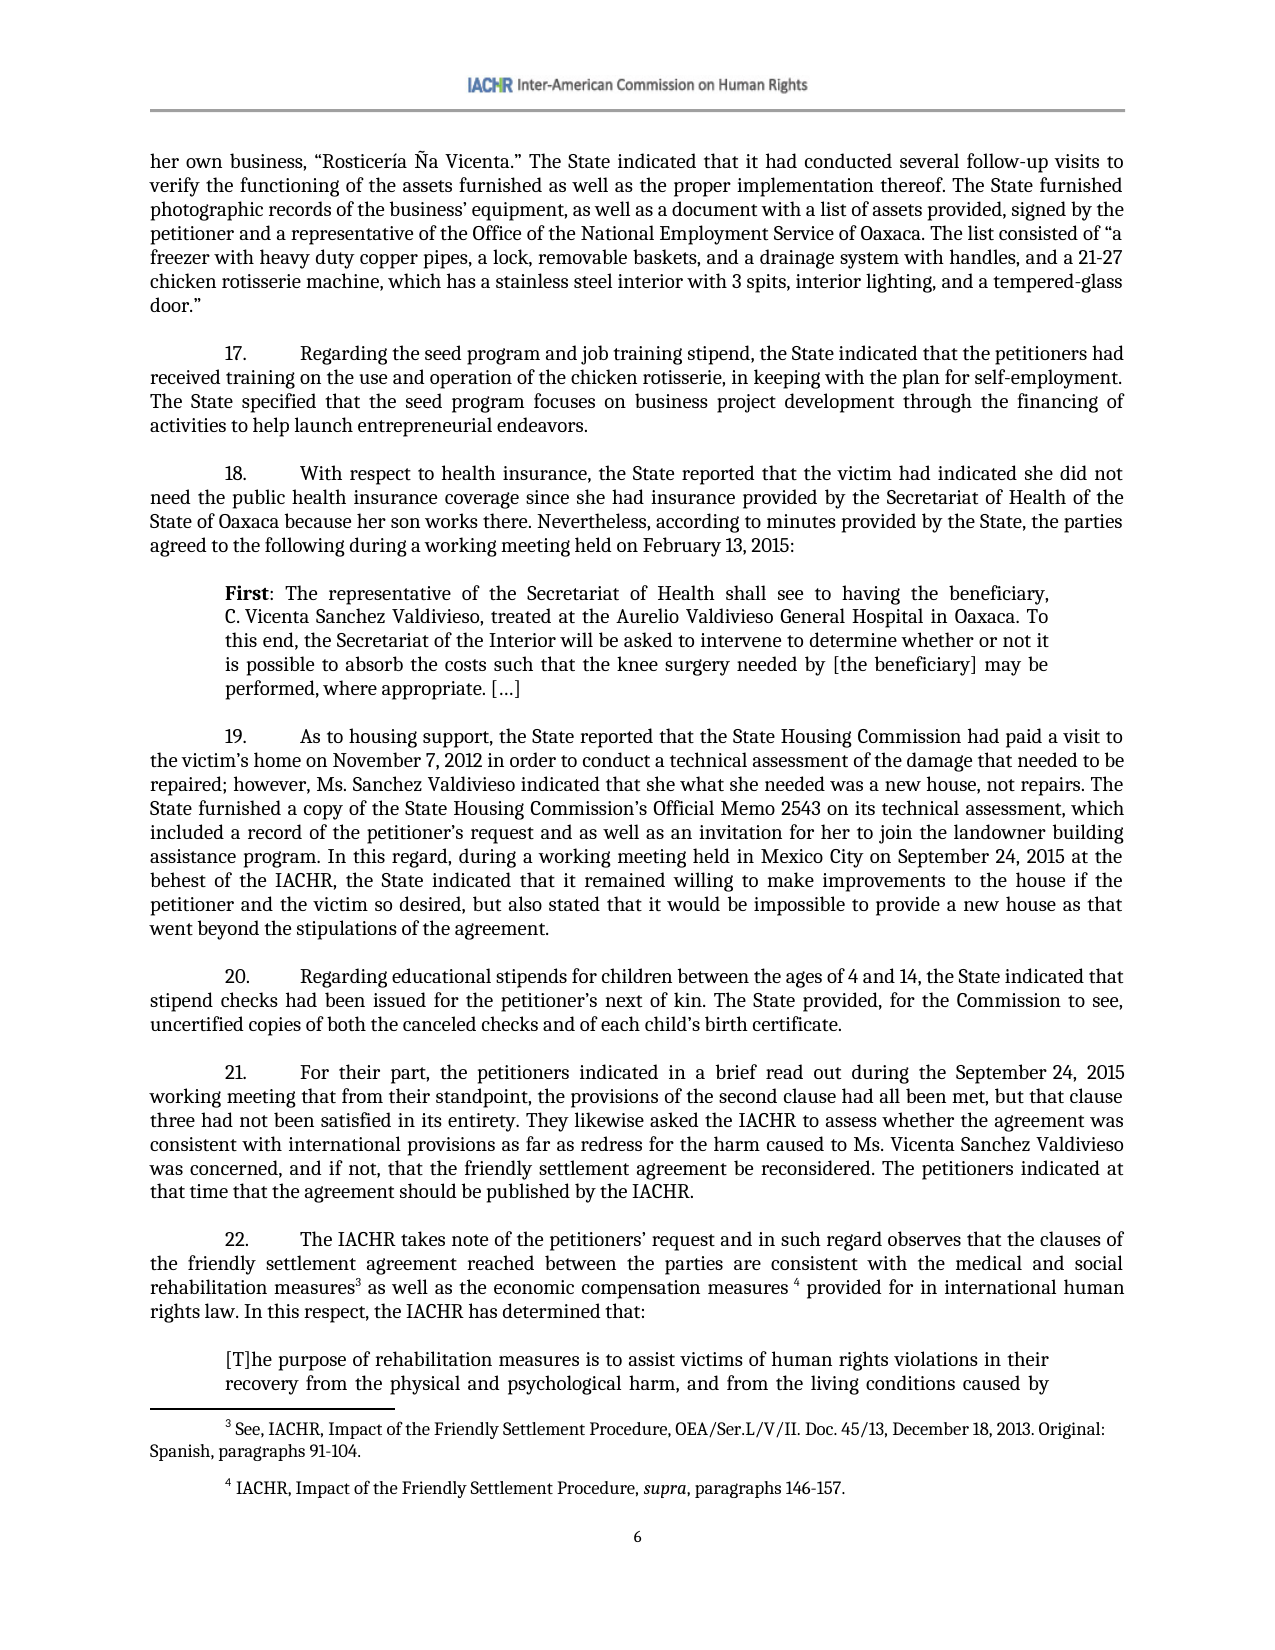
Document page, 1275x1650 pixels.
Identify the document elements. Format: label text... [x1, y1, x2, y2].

list With respect to health insurance, the State reported that the victim had indicated she did not need the public health insurance coverage since she had insurance provided by the Secretariat of Health of the State of Oaxaca because her son works there. Nevertheless, according to minutes provided by the State, the parties agreed to the following during a working meeting held on February 13, 2015: [150, 461, 1125, 557]
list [225, 1348, 1050, 1396]
list For their part, the petitioners indicated in a brief read out during the September 24, 2015 working meeting that from their standpoint, the provisions of the second clause had all been met, but that clause three had not been satisfied in its entirety. They likewise asked the IACHR to assess whether the agreement was consistent with international provisions as far as redress for the harm caused to Ms. Vicenta Sanchez Valdivieso was concerned, and if not, that the friendly settlement agreement be reconsidered. The petitioners indicated at that time that the agreement should be published by the IACHR. [150, 1060, 1125, 1204]
text First: The representative of the Secretariat of Health shall see to having the beneficiary, C. Vicenta Sanchez Valdivieso, treated at the Aurelio Valdivieso General Hospital in Oaxaca. To this end, the Secretariat of the Interior will be asked to intervene to determine whether or not it is possible to absorb the costs such that the knee surgery needed by [the beneficiary] may be performed, where appropriate. […] [225, 581, 1050, 701]
list The IACHR takes note of the petitioners’ request and in such regard observes that the clauses of the friendly settlement agreement reached between the parties are consistent with the medical and social rehabilitation measures as well as the economic compensation measures provided for in international human rights law. In this respect, the IACHR has determined that: [150, 1228, 1125, 1324]
list As to housing support, the State reported that the State Housing Commission had paid a visit to the victim’s home on November 7, 2012 in order to conduct a technical assessment of the damage that needed to be repaired; however, Ms. Sanchez Valdivieso indicated that she what she needed was a new house, not repairs. The State furnished a copy of the State Housing Commission’s Official Memo 2543 on its technical assessment, which included a record of the petitioner’s request and as well as an invitation for her to join the landowner building assistance program. In this regard, during a working meeting held in Mexico City on September 24, 2015 at the behest of the IACHR, the State indicated that it remained willing to make improvements to the house if the petitioner and the victim so desired, but also stated that it would be impossible to provide a new house as that went beyond the stipulations of the agreement. [150, 725, 1125, 941]
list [150, 150, 1125, 318]
list Regarding the seed program and job training stipend, the State indicated that the petitioners had received training on the use and operation of the chicken rotisserie, in keeping with the plan for self-employment. The State specified that the seed program focuses on business project development through the financing of activities to help launch entrepreneurial endeavors. [150, 342, 1125, 437]
list Regarding educational stipends for children between the ages of 4 and 14, the State indicated that stipend checks had been issued for the petitioner’s next of kin. The State provided, for the Commission to see, uncertified copies of both the canceled checks and of each child’s birth certificate. [150, 964, 1125, 1036]
picture [456, 75, 819, 95]
